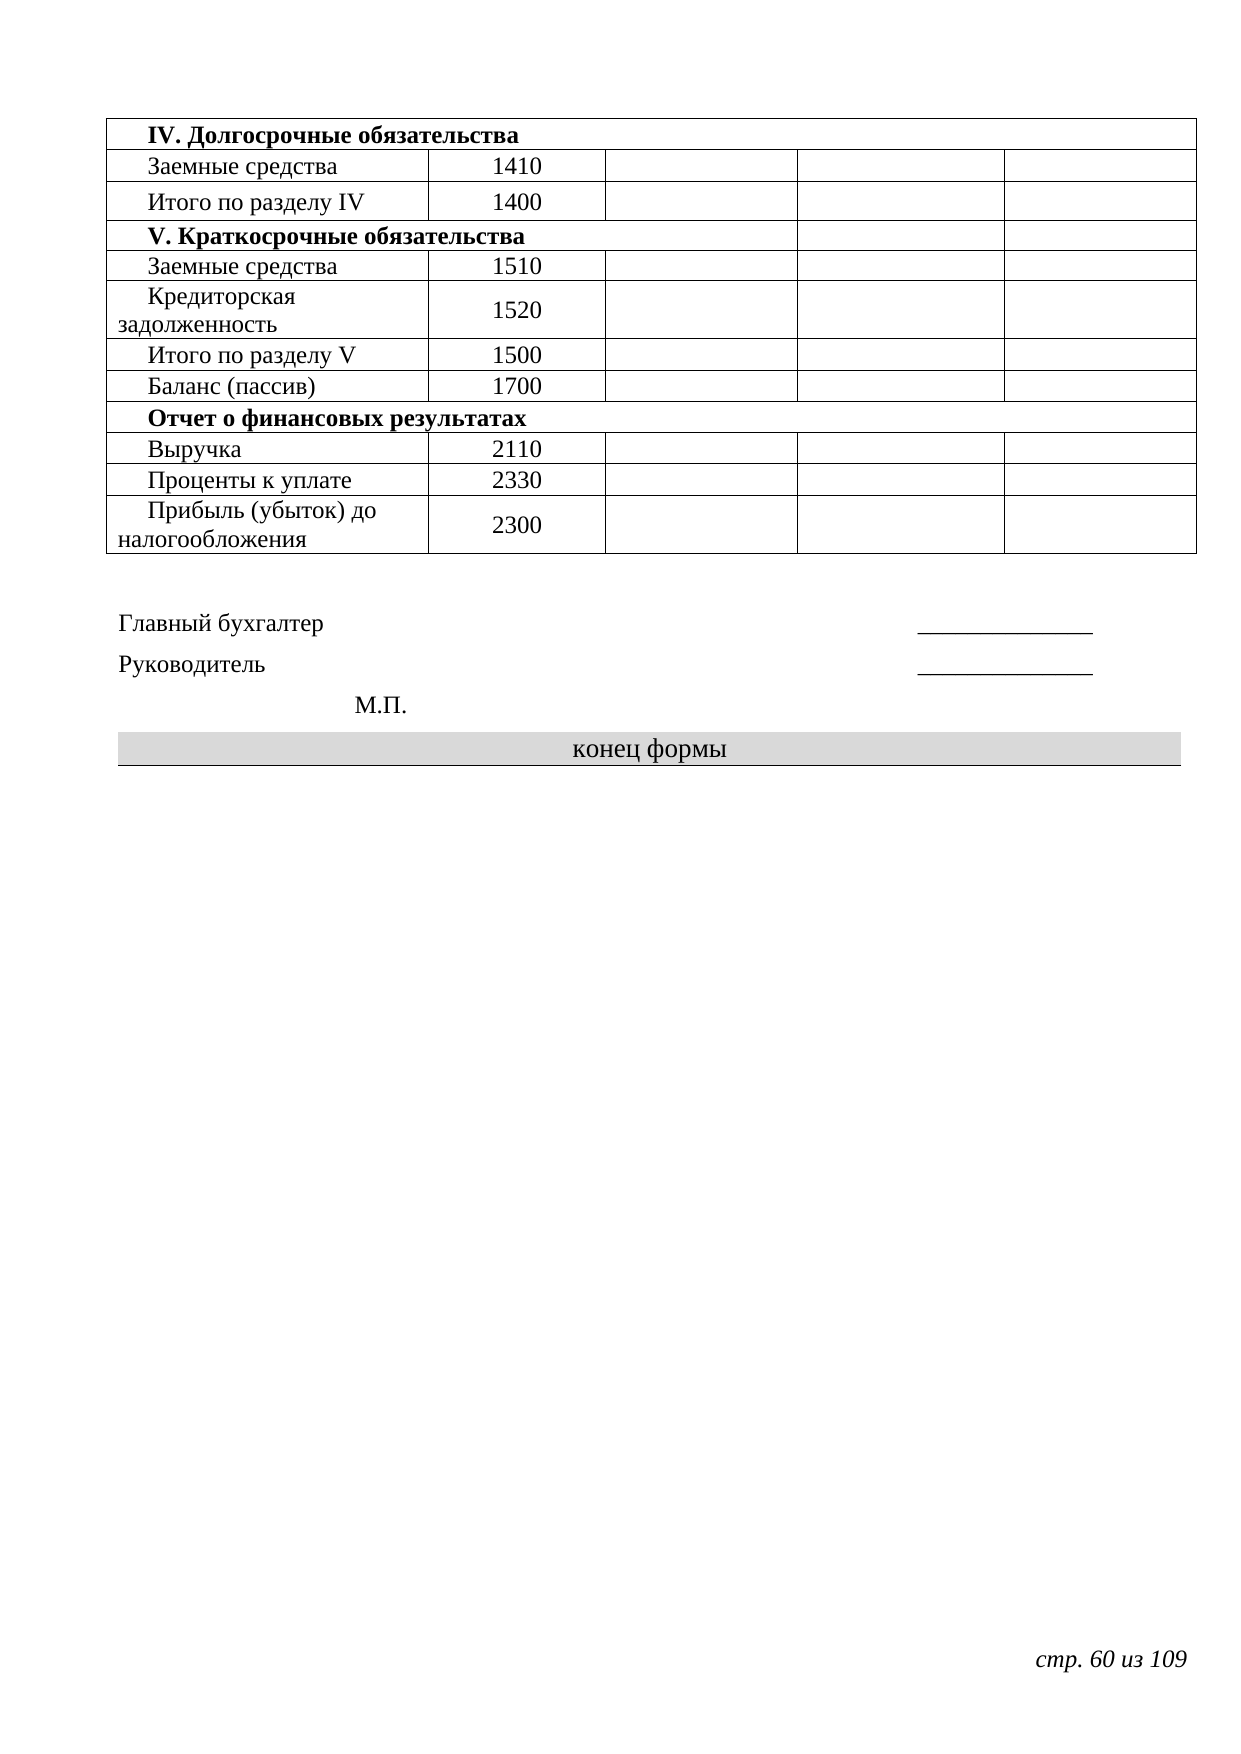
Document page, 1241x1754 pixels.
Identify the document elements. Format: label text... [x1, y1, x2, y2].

table_cell [798, 496, 1004, 553]
table_cell Проценты к уплате [107, 464, 428, 494]
table_cell [1005, 182, 1196, 220]
table_cell [606, 251, 797, 280]
table_cell [1005, 221, 1196, 250]
table_cell Выручка [107, 433, 428, 463]
table_cell V. Краткосрочные обязательства [107, 221, 797, 250]
table_cell [798, 464, 1004, 494]
table_cell Заемные средства [107, 150, 428, 181]
text М.П. [354, 690, 1181, 719]
table_cell [1005, 339, 1196, 369]
table_cell [798, 221, 1004, 250]
text Руководитель ______________ [118, 649, 1181, 678]
table_cell Заемные средства [107, 251, 428, 280]
table_cell Итого по разделу V [107, 339, 428, 369]
table_cell IV. Долгосрочные обязательства [107, 119, 1196, 149]
table_cell 1520 [429, 281, 605, 338]
table_cell [606, 281, 797, 338]
table_cell [1005, 281, 1196, 338]
table_cell [606, 371, 797, 401]
table_cell [1005, 371, 1196, 401]
table_cell Прибыль (убыток) до налогообложения [107, 496, 428, 553]
table_cell [798, 251, 1004, 280]
table_cell Баланс (пассив) [107, 371, 428, 401]
table_cell [606, 464, 797, 494]
table_cell 1510 [429, 251, 605, 280]
table_cell 1400 [429, 182, 605, 220]
table_cell [606, 150, 797, 181]
table_cell [1005, 433, 1196, 463]
table_cell 1700 [429, 371, 605, 401]
table_cell [1005, 150, 1196, 181]
table_cell 1500 [429, 339, 605, 369]
table_cell [606, 182, 797, 220]
table_cell [606, 339, 797, 369]
table_cell Кредиторская задолженность [107, 281, 428, 338]
table_cell [798, 150, 1004, 181]
text конец формы [118, 732, 1181, 765]
table_cell [798, 371, 1004, 401]
table_cell [798, 433, 1004, 463]
table_cell [798, 182, 1004, 220]
table_cell 2300 [429, 496, 605, 553]
table_cell [798, 339, 1004, 369]
table_cell [1005, 464, 1196, 494]
table_cell [798, 281, 1004, 338]
table_cell Отчет о финансовых результатах [107, 402, 1196, 432]
table_cell [606, 433, 797, 463]
table_cell [1005, 496, 1196, 553]
table_cell Итого по разделу IV [107, 182, 428, 220]
table_cell 2110 [429, 433, 605, 463]
table_cell [1005, 251, 1196, 280]
table_cell 1410 [429, 150, 605, 181]
table_cell [606, 496, 797, 553]
text Главный бухгалтер ______________ [118, 608, 1181, 637]
table_cell 2330 [429, 464, 605, 494]
